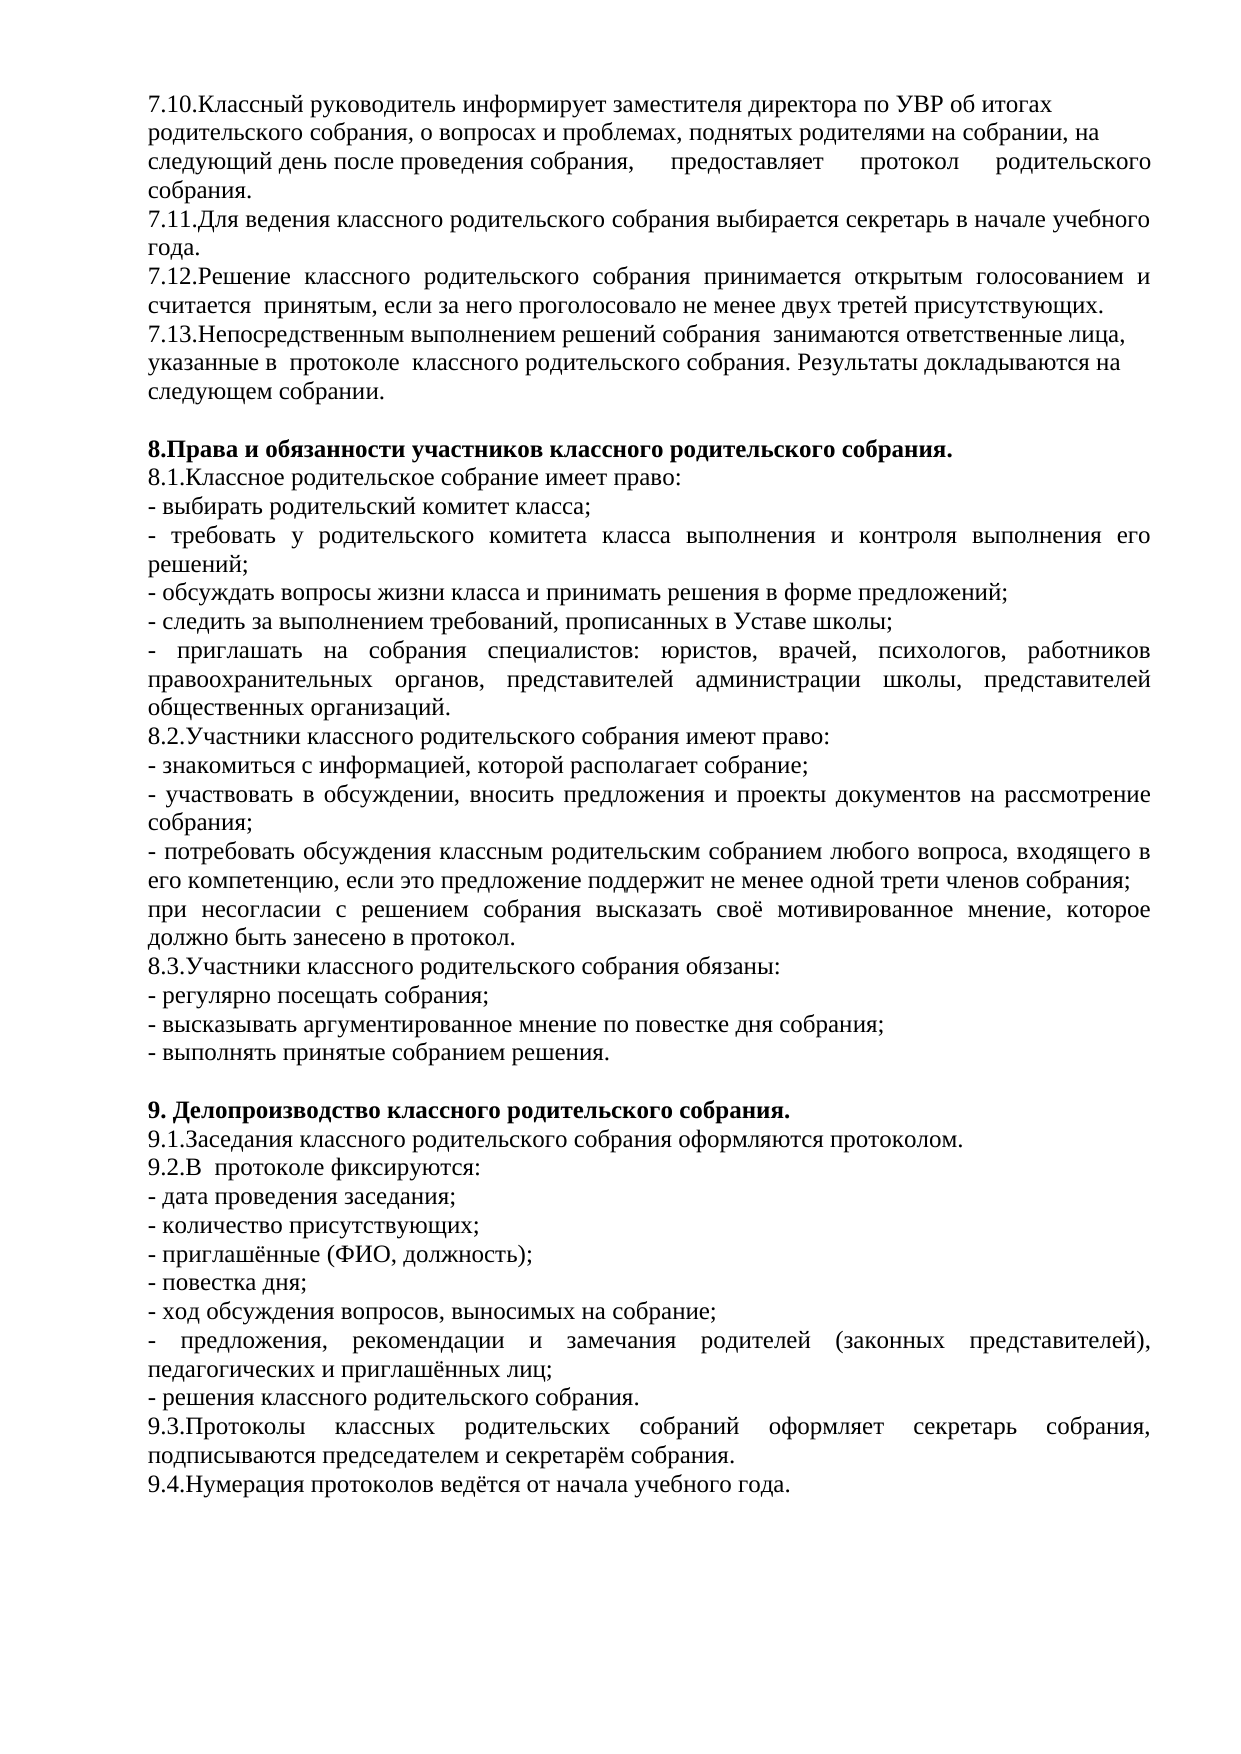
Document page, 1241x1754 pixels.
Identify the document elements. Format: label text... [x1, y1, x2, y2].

text - выбирать родительский комитет класса; [148, 491, 1152, 520]
text родительского собрания, о вопросах и проблемах, поднятых родителями на собрании, на [148, 117, 1152, 146]
text 8.3.Участники классного родительского собрания обязаны: [148, 951, 1152, 980]
text - выполнять принятые собранием решения. [148, 1037, 1152, 1066]
text - высказывать аргументированное мнение по повестке дня собрания; [148, 1009, 1152, 1037]
text 8.1.Классное родительское собрание имеет право: [148, 462, 1152, 491]
text указанные в протоколе классного родительского собрания. Результаты докладываются на [148, 347, 1152, 376]
text - приглашённые (ФИО, должность); [148, 1239, 1152, 1267]
text 9. Делопроизводство классного родительского собрания. [148, 1095, 1152, 1124]
text - приглашать на собрания специалистов: юристов, врачей, психологов, работников правоохранительных органов, представителей администрации школы, представителей общественных организаций. [148, 635, 1152, 721]
text - дата проведения заседания; [148, 1181, 1152, 1210]
text 8.2.Участники классного родительского собрания имеют право: [148, 721, 1152, 750]
text 8.Права и обязанности участников классного родительского собрания. [148, 434, 1152, 462]
text 9.2.В протоколе фиксируются: [148, 1152, 1152, 1181]
text - повестка дня; [148, 1267, 1152, 1296]
text - потребовать обсуждения классным родительским собранием любого вопроса, входящего в его компетенцию, если это предложение поддержит не менее одной трети членов собрания; [148, 836, 1152, 894]
text - следить за выполнением требований, прописанных в Уставе школы; [148, 606, 1152, 635]
text - регулярно посещать собрания; [148, 980, 1152, 1009]
text - знакомиться с информацией, которой располагает собрание; [148, 750, 1152, 779]
text - количество присутствующих; [148, 1210, 1152, 1239]
text - обсуждать вопросы жизни класса и принимать решения в форме предложений; [148, 577, 1152, 606]
text при несогласии с решением собрания высказать своё мотивированное мнение, которое должно быть занесено в протокол. [148, 894, 1152, 951]
text 7.11.Для ведения классного родительского собрания выбирается секретарь в начале учебного года. [148, 204, 1152, 261]
text следующий день после проведения собрания, предоставляет протокол родительского собрания. [148, 146, 1152, 204]
text - участвовать в обсуждении, вносить предложения и проекты документов на рассмотрение собрания; [148, 779, 1152, 836]
text 9.3.Протоколы классных родительских собраний оформляет секретарь собрания, подписываются председателем и секретарём собрания. [148, 1411, 1152, 1469]
text следующем собрании. [148, 376, 1152, 405]
text 7.12.Решение классного родительского собрания принимается открытым голосованием и считается принятым, если за него проголосовало не менее двух третей присутствующих. [148, 261, 1152, 319]
text - ход обсуждения вопросов, выносимых на собрание; [148, 1296, 1152, 1325]
text - требовать у родительского комитета класса выполнения и контроля выполнения его решений; [148, 520, 1152, 577]
text - предложения, рекомендации и замечания родителей (законных представителей), педагогических и приглашённых лиц; [148, 1325, 1152, 1382]
text 7.10.Классный руководитель информирует заместителя директора по УВР об итогах [148, 89, 1152, 117]
text 9.1.Заседания классного родительского собрания оформляются протоколом. [148, 1124, 1152, 1152]
text 7.13.Непосредственным выполнением решений собрания занимаются ответственные лица, [148, 319, 1152, 347]
text 9.4.Нумерация протоколов ведётся от начала учебного года. [148, 1469, 1152, 1497]
text - решения классного родительского собрания. [148, 1382, 1152, 1411]
